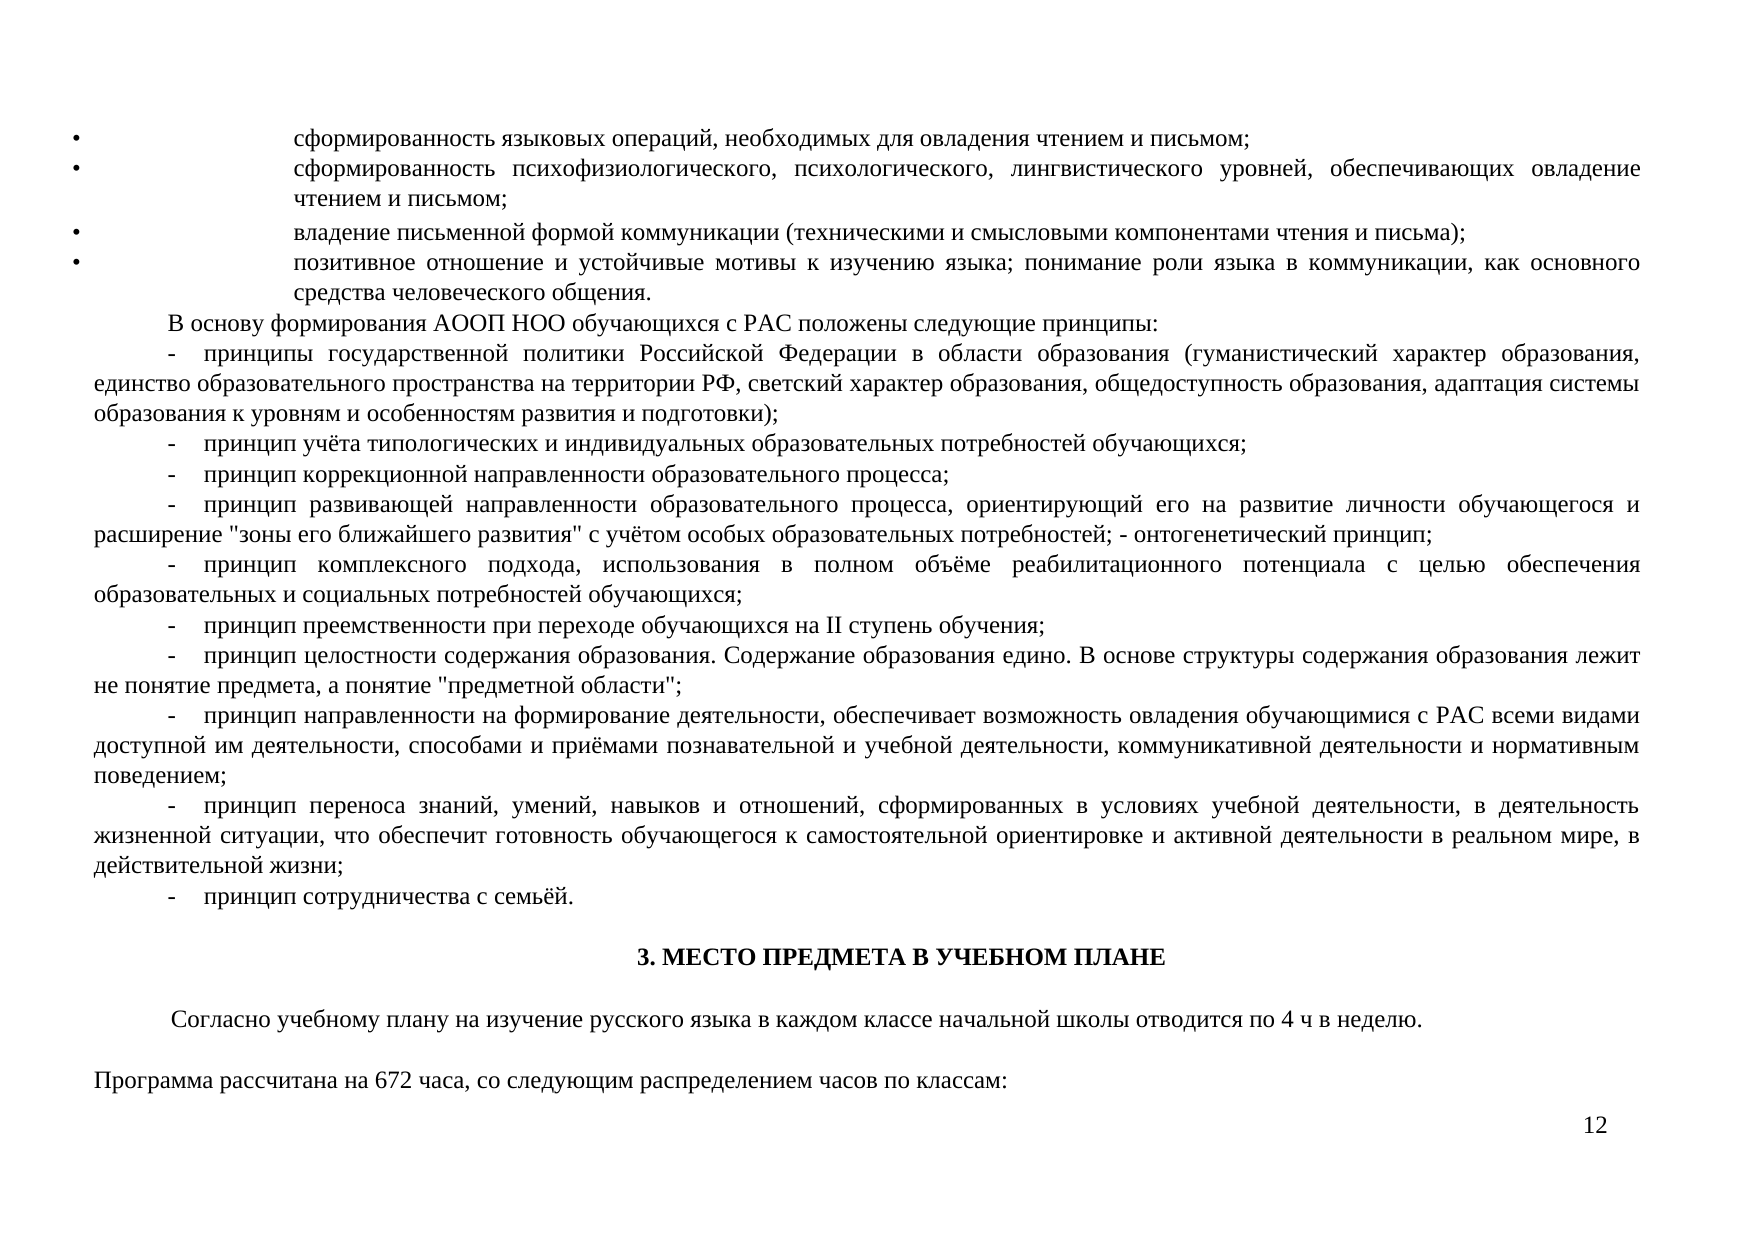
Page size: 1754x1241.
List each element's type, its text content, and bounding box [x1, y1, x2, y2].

list принцип учёта типологических и индивидуальных образовательных потребностей обучающихся; [94, 428, 1642, 457]
list принцип коррекционной направленности образовательного процесса; [94, 459, 1642, 487]
list принципы государственной политики Российской Федерации в области образования (гуманистический характер образования, единство образовательного пространства на территории РФ, светский характер образования, общедоступность образования, адаптация системы образования к уровням и особенностям развития и подготовки); [94, 338, 1642, 427]
list принцип целостности содержания образования. Содержание образования едино. В основе структуры содержания образования лежит не понятие предмета, а понятие "предметной области"; [94, 640, 1642, 699]
list сформированность языковых операций, необходимых для овладения чтением и письмом; [72, 123, 1642, 151]
list принцип преемственности при переходе обучающихся на II ступень обучения; [94, 610, 1642, 638]
list принцип направленности на формирование деятельности, обеспечивает возможность овладения обучающимися с РАС всеми видами доступной им деятельности, способами и приёмами познавательной и учебной деятельности, коммуникативной деятельности и нормативным поведением; [94, 700, 1642, 789]
list владение письменной формой коммуникации (техническими и смысловыми компонентами чтения и письма); [72, 217, 1642, 246]
list принцип комплексного подхода, использования в полном объёме реабилитационного потенциала с целью обеспечения образовательных и социальных потребностей обучающихся; [94, 549, 1642, 608]
text Программа рассчитана на 672 часа, со следующим распределением часов по классам: [94, 1065, 1642, 1094]
list принцип переноса знаний, умений, навыков и отношений, сформированных в условиях учебной деятельности, в деятельность жизненной ситуации, что обеспечит готовность обучающегося к самостоятельной ориентировке и активной деятельности в реальном мире, в действительной жизни; [94, 791, 1642, 879]
list принцип развивающей направленности образовательного процесса, ориентирующий его на развитие личности обучающегося и расширение "зоны его ближайшего развития" с учётом особых образовательных потребностей; - онтогенетический принцип; [94, 489, 1642, 548]
list позитивное отношение и устойчивые мотивы к изучению языка; понимание роли языка в коммуникации, как основного средства человеческого общения. [72, 247, 1642, 306]
text Согласно учебному плану на изучение русского языка в каждом классе начальной школы отводится по 4 ч в неделю. [56, 1004, 1642, 1032]
list сформированность психофизиологического, психологического, лингвистического уровней, обеспечивающих овладение чтением и письмом; [72, 153, 1642, 212]
text В основу формирования АООП НОО обучающихся с РАС положены следующие принципы: [167, 308, 1642, 336]
list принцип сотрудничества с семьёй. [94, 881, 1642, 909]
subtitle 3. МЕСТО ПРЕДМЕТА В УЧЕБНОМ ПЛАНЕ [161, 942, 1642, 971]
